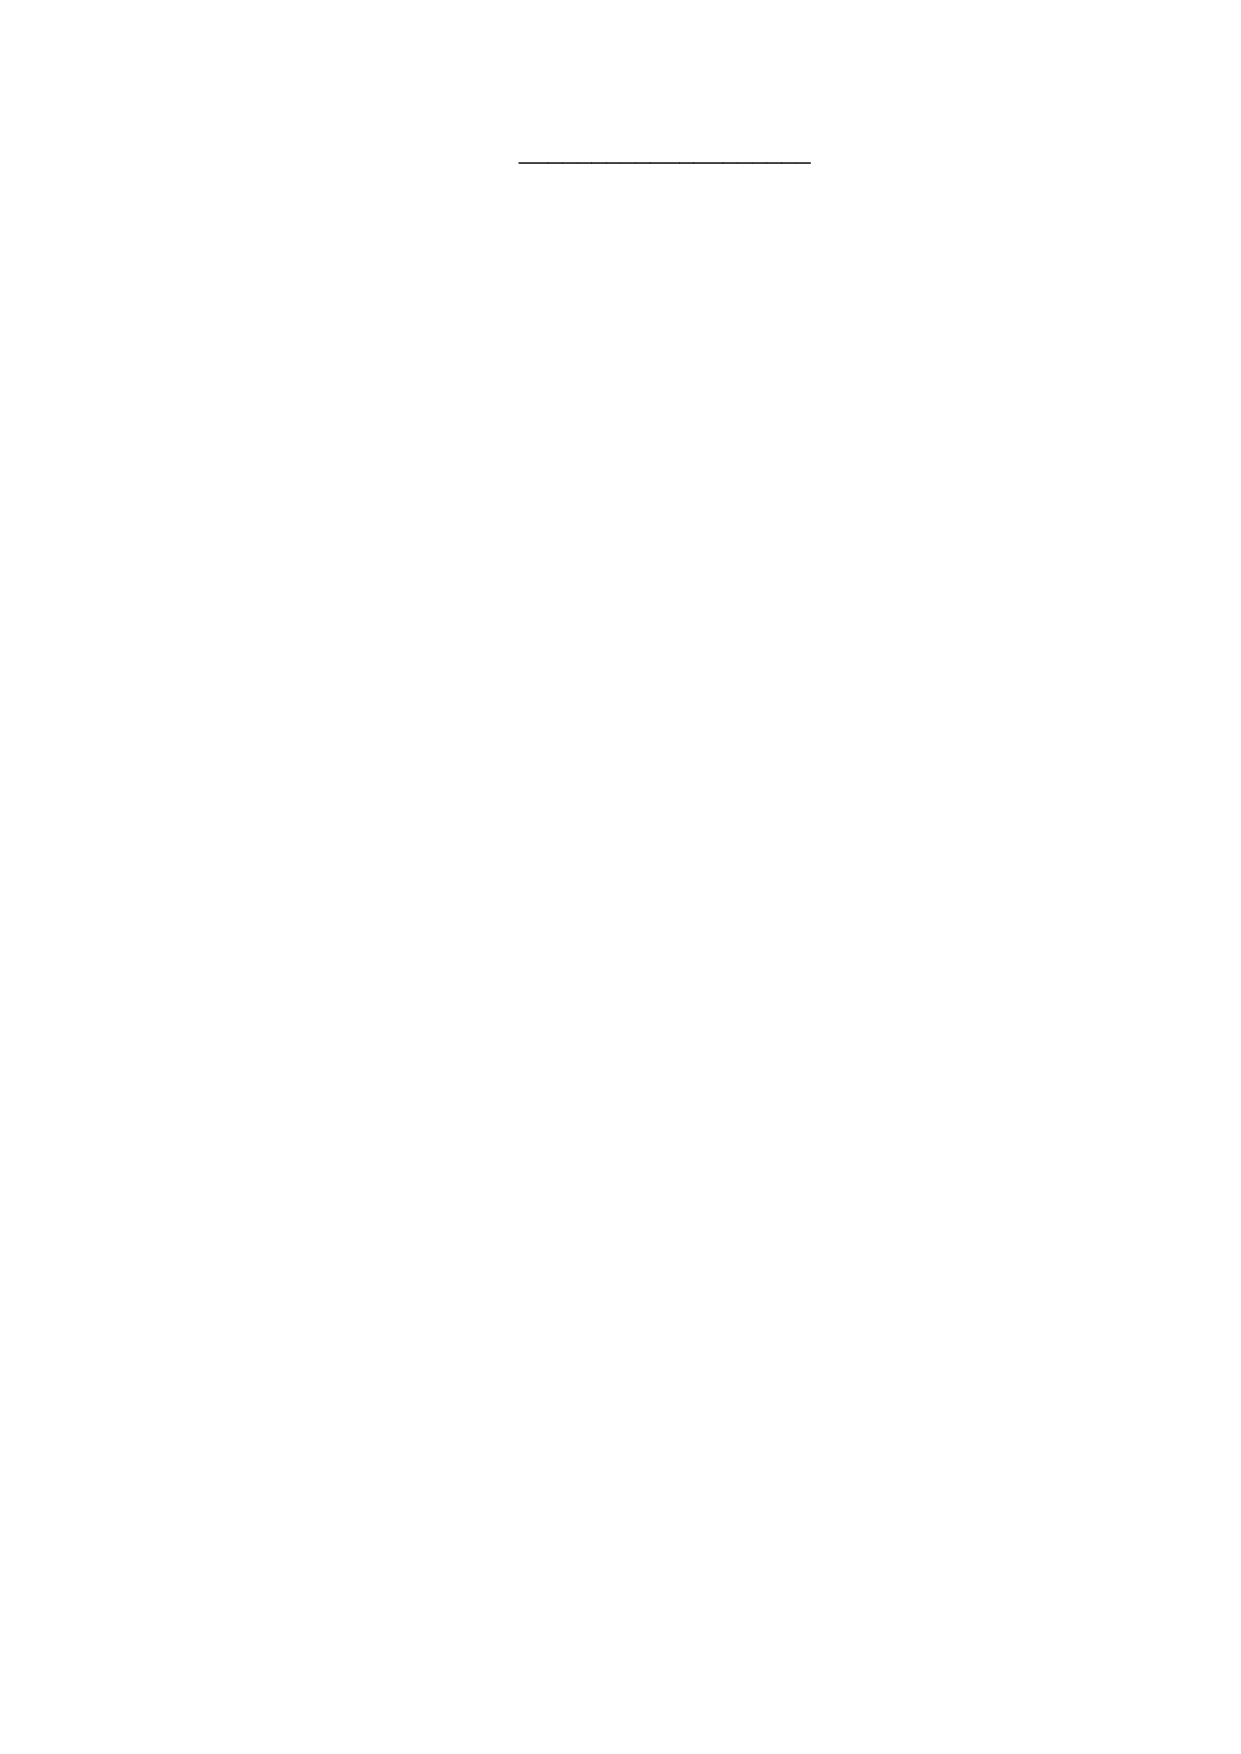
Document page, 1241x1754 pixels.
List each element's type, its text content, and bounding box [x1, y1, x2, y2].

text ____________________ [177, 133, 1152, 166]
